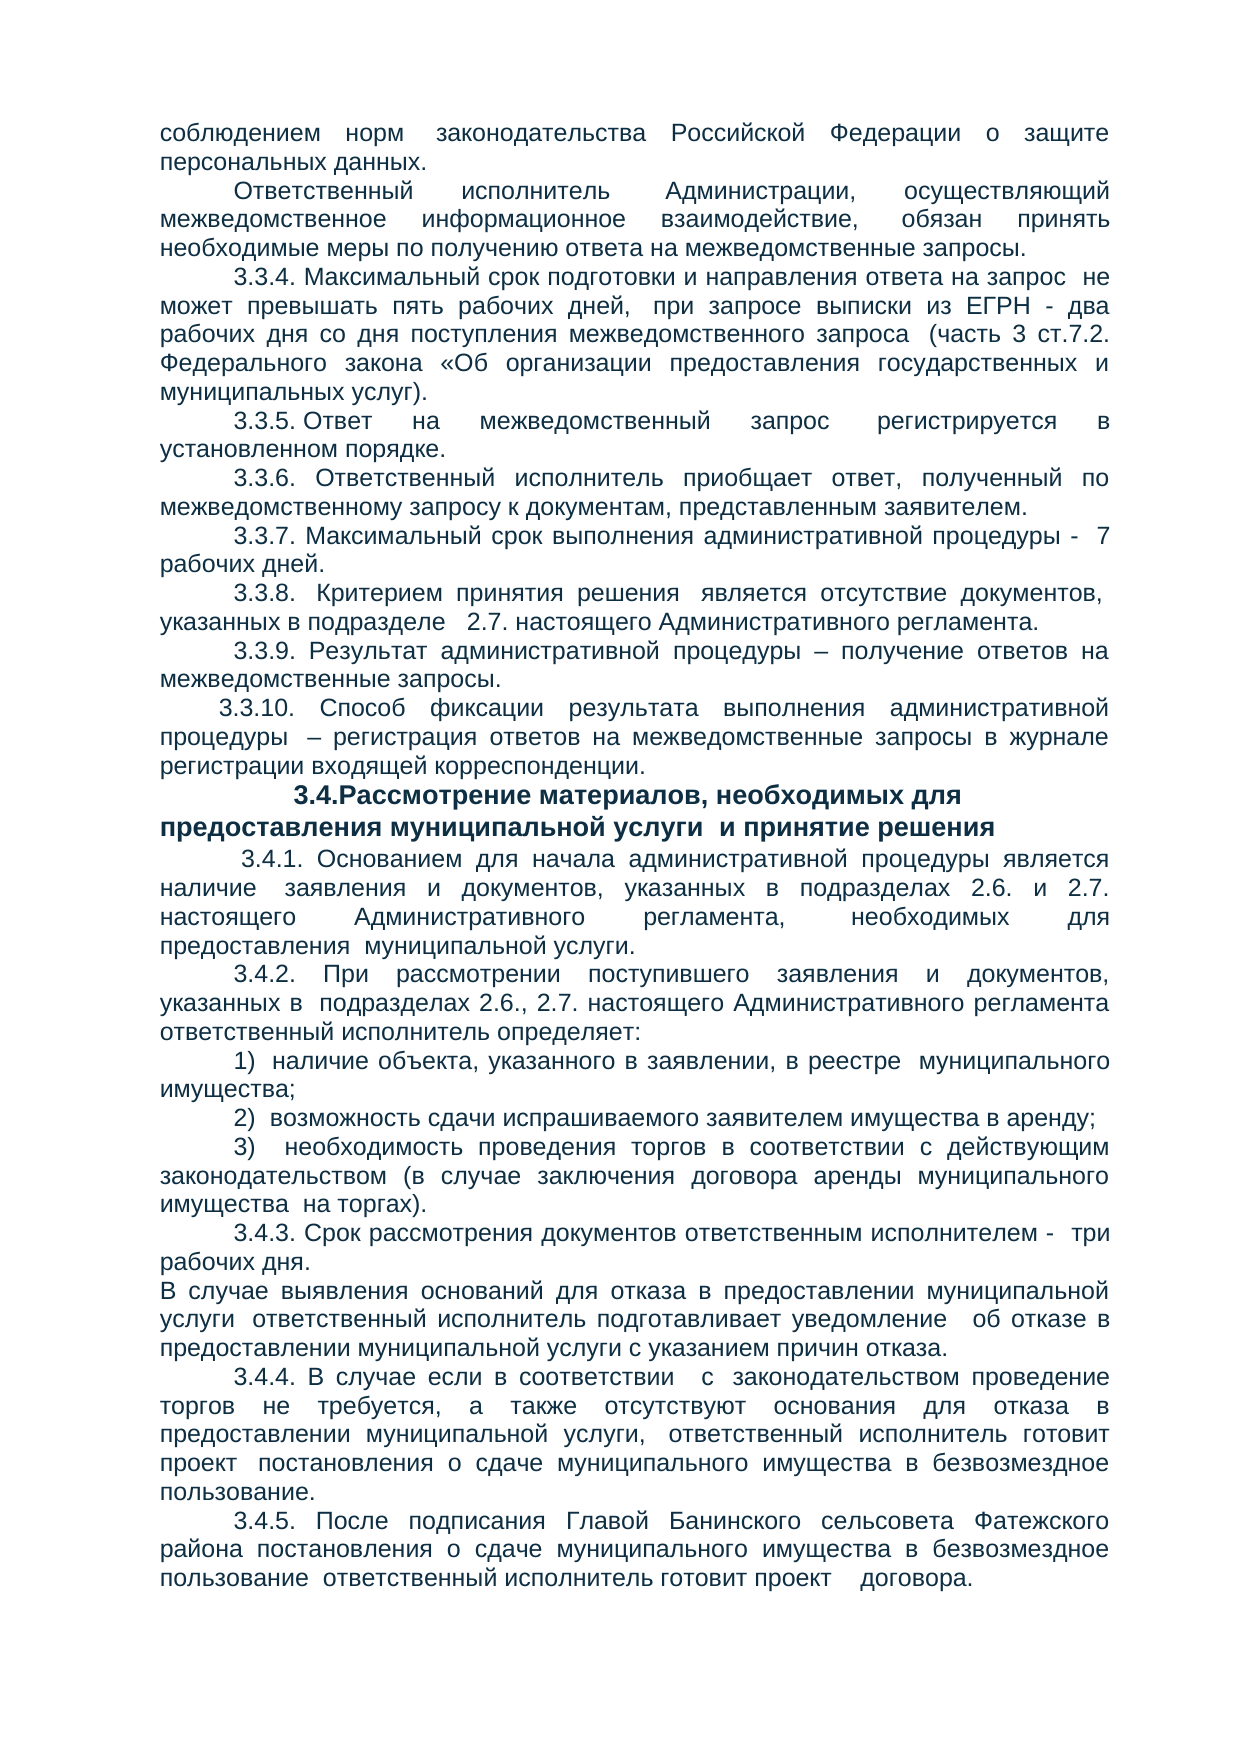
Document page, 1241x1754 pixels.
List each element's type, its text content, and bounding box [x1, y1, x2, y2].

text В случае выявления оснований для отказа в предоставлении муниципальной услуги ответственный исполнитель подготавливает уведомление об отказе в предоставлении муниципальной услуги с указанием причин отказа. [159, 1276, 1110, 1362]
text 2) возможность сдачи испрашиваемого заявителем имущества в аренду; [159, 1103, 1110, 1132]
text 3.3.5. Ответ на межведомственный запрос регистрируется в установленном порядке. [159, 406, 1110, 463]
text 3.4.4. В случае если в соответствии с законодательством проведение торгов не требуется, а также отсутствуют основания для отказа в предоставлении муниципальной услуги, ответственный исполнитель готовит проект постановления о сдаче муниципального имущества в безвозмездное пользование. [159, 1362, 1110, 1506]
text 3.3.6. Ответственный исполнитель приобщает ответ, полученный по межведомственному запросу к документам, представленным заявителем. [159, 463, 1110, 521]
text 3.3.7. Максимальный срок выполнения административной процедуры - 7 рабочих дней. [159, 521, 1110, 578]
text 3.4.1. Основанием для начала административной процедуры является наличие заявления и документов, указанных в подразделах 2.6. и 2.7. настоящего Административного регламента, необходимых для предоставления муниципальной услуги. [159, 842, 1110, 959]
text 3.3.4. Максимальный срок подготовки и направления ответа на запрос не может превышать пять рабочих дней, при запросе выписки из ЕГРН - два рабочих дня со дня поступления межведомственного запроса (часть 3 ст.7.2. Федерального закона «Об организации предоставления государственных и муниципальных услуг). [159, 262, 1110, 406]
text Ответственный исполнитель Администрации, осуществляющий межведомственное информационное взаимодействие, обязан принять необходимые меры по получению ответа на межведомственные запросы. [159, 176, 1110, 262]
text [159, 118, 1110, 176]
text 1) наличие объекта, указанного в заявлении, в реестре муниципального имущества; [159, 1046, 1110, 1103]
text 3.4.3. Срок рассмотрения документов ответственным исполнителем - три рабочих дня. [159, 1218, 1110, 1276]
text 3) необходимость проведения торгов в соответствии с действующим законодательством (в случае заключения договора аренды муниципального имущества на торгах). [159, 1132, 1110, 1218]
text 3.3.9. Результат административной процедуры – получение ответов на межведомственные запросы. [159, 636, 1110, 693]
text 3.4.2. При рассмотрении поступившего заявления и документов, указанных в подразделах 2.6., 2.7. настоящего Административного регламента ответственный исполнитель определяет: [159, 959, 1110, 1046]
text 3.4.5. После подписания Главой Банинского сельсовета Фатежского района постановления о сдаче муниципального имущества в безвозмездное пользование ответственный исполнитель готовит проект договора. [159, 1506, 1110, 1592]
text 3.3.10. Способ фиксации результата выполнения административной процедуры – регистрация ответов на межведомственные запросы в журнале регистрации входящей корреспонденции. [159, 693, 1110, 779]
text 3.3.8. Критерием принятия решения является отсутствие документов, указанных в подразделе 2.7. настоящего Административного регламента. [159, 578, 1110, 636]
text 3.4.Рассмотрение материалов, необходимых для предоставления муниципальной услуги и принятие решения [159, 779, 1110, 842]
